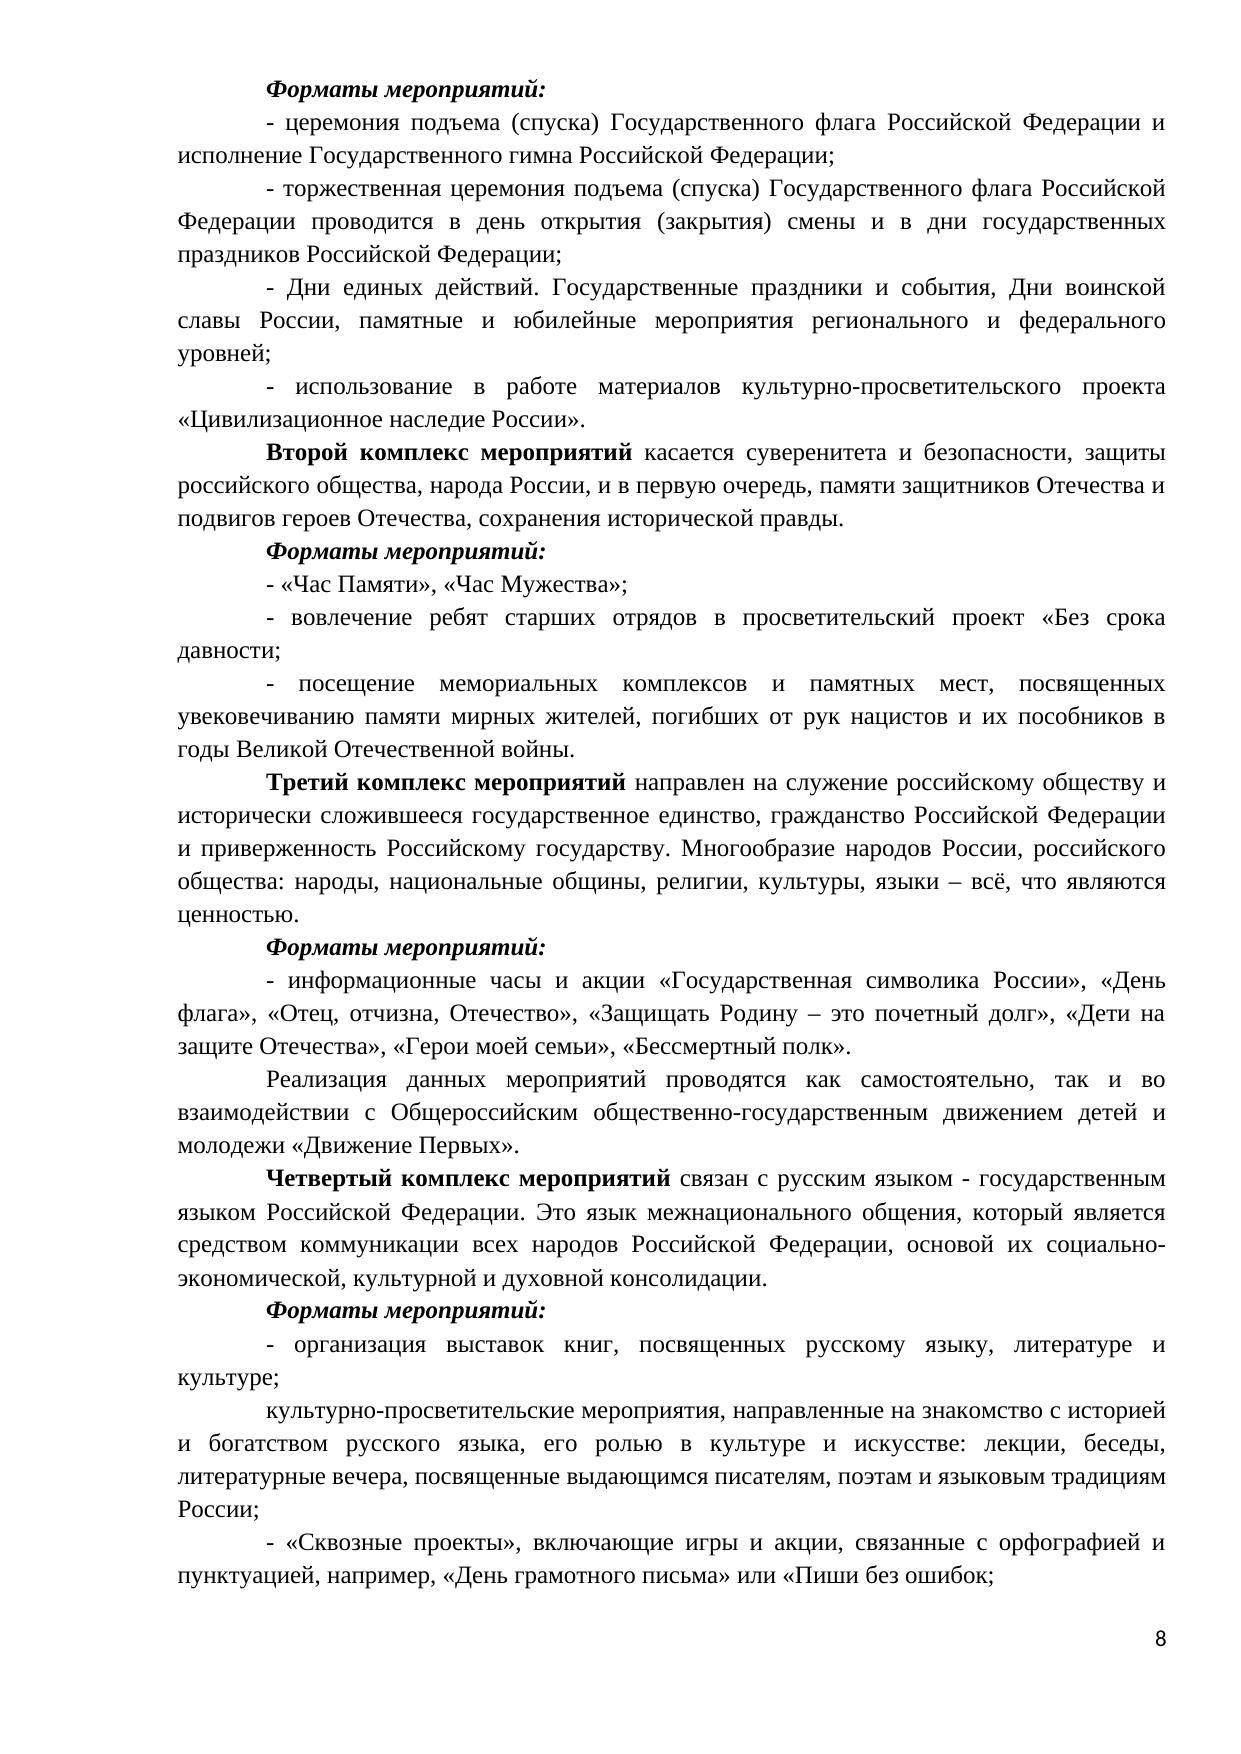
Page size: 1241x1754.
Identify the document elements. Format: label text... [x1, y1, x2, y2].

text Форматы мероприятий: [177, 74, 1167, 103]
text - вовлечение ребят старших отрядов в просветительский проект «Без срока давности; [177, 602, 1167, 664]
text - торжественная церемония подъема (спуска) Государственного флага Российской Федерации проводится в день открытия (закрытия) смены и в дни государственных праздников Российской Федерации; [177, 173, 1167, 268]
text Форматы мероприятий: [177, 1296, 1167, 1324]
text - информационные часы и акции «Государственная символика России», «День флага», «Отец, отчизна, Отечество», «Защищать Родину – это почетный долг», «Дети на защите Отечества», «Герои моей семьи», «Бессмертный полк». [177, 965, 1167, 1060]
text Форматы мероприятий: [177, 536, 1167, 565]
text - организация выставок книг, посвященных русскому языку, литературе и культуре; [177, 1329, 1167, 1390]
text - церемония подъема (спуска) Государственного флага Российской Федерации и исполнение Государственного гимна Российской Федерации; [177, 107, 1167, 169]
text - посещение мемориальных комплексов и памятных мест, посвященных увековечиванию памяти мирных жителей, погибших от рук нацистов и их пособников в годы Великой Отечественной войны. [177, 668, 1167, 763]
text Реализация данных мероприятий проводятся как самостоятельно, так и во взаимодействии с Общероссийским общественно-государственным движением детей и молодежи «Движение Первых». [177, 1064, 1167, 1159]
text Третий комплекс мероприятий направлен на служение российскому обществу и исторически сложившееся государственное единство, гражданство Российской Федерации и приверженность Российскому государству. Многообразие народов России, российского общества: народы, национальные общины, религии, культуры, языки – всё, что являются ценностью. [177, 767, 1167, 928]
text Четвертый комплекс мероприятий связан с русским языком - государственным языком Российской Федерации. Это язык межнационального общения, который является средством коммуникации всех народов Российской Федерации, основой их социально-экономической, культурной и духовной консолидации. [177, 1163, 1167, 1291]
text культурно-просветительские мероприятия, направленные на знакомство с историей и богатством русского языка, его ролью в культуре и искусстве: лекции, беседы, литературные вечера, посвященные выдающимся писателям, поэтам и языковым традициям России; [177, 1395, 1167, 1522]
text Второй комплекс мероприятий касается суверенитета и безопасности, защиты российского общества, народа России, и в первую очередь, памяти защитников Отечества и подвигов героев Отечества, сохранения исторической правды. [177, 437, 1167, 532]
text - использование в работе материалов культурно-просветительского проекта «Цивилизационное наследие России». [177, 371, 1167, 433]
text - Дни единых действий. Государственные праздники и события, Дни воинской славы России, памятные и юбилейные мероприятия регионального и федерального уровней; [177, 272, 1167, 367]
text - «Сквозные проекты», включающие игры и акции, связанные с орфографией и пунктуацией, например, «День грамотного письма» или «Пиши без ошибок; [177, 1527, 1167, 1588]
text - «Час Памяти», «Час Мужества»; [177, 569, 1167, 598]
text Форматы мероприятий: [177, 932, 1167, 961]
